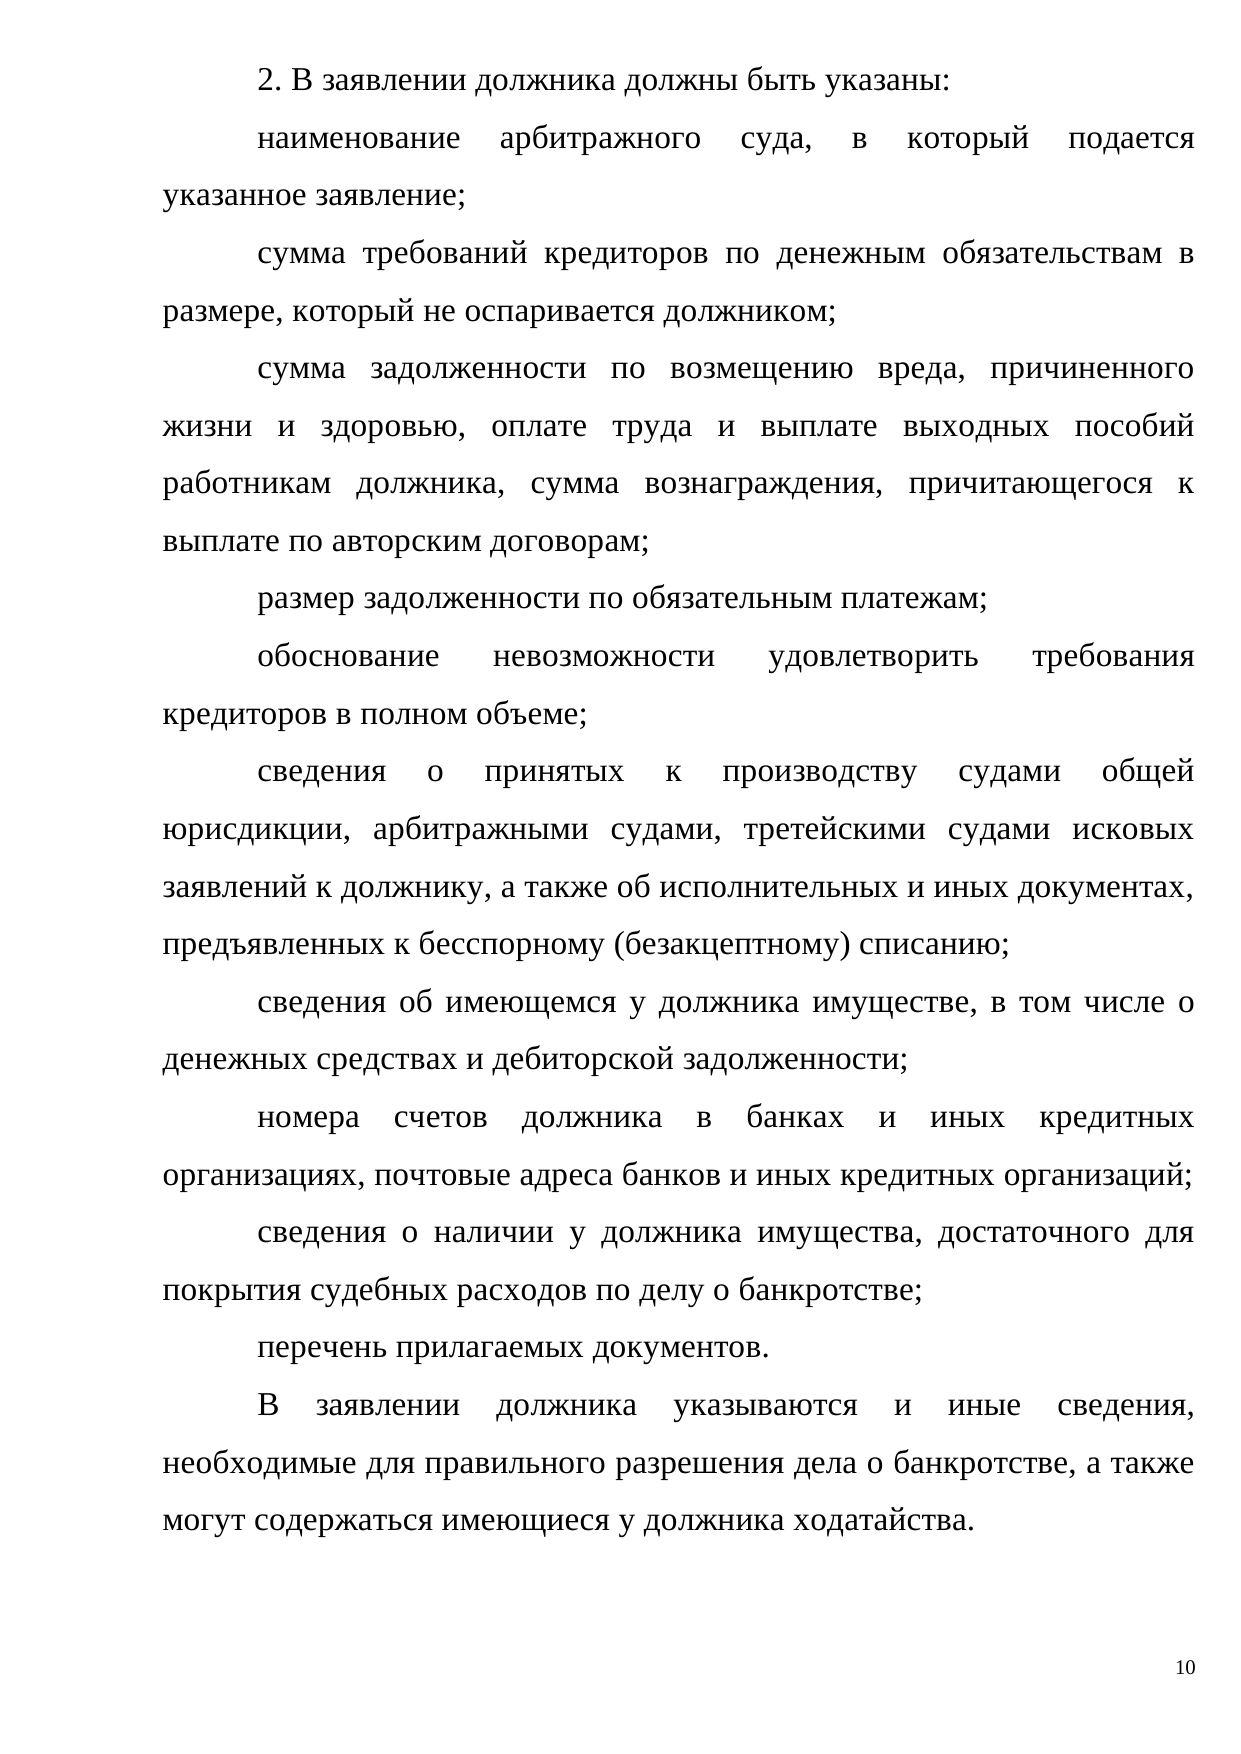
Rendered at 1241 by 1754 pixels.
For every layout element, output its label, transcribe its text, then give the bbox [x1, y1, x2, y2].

text сведения о наличии у должника имущества, достаточного для покрытия судебных расходов по делу о банкротстве; [162, 1211, 1196, 1307]
text сумма требований кредиторов по денежным обязательствам в размере, который не оспаривается должником; [162, 232, 1196, 328]
text сведения о принятых к производству судами общей юрисдикции, арбитражными судами, третейскими судами исковых заявлений к должнику, а также об исполнительных и иных документах, предъявленных к бесспорному (безакцептному) списанию; [162, 750, 1196, 962]
text наименование арбитражного суда, в который подается указанное заявление; [162, 117, 1196, 213]
text сумма задолженности по возмещению вреда, причиненного жизни и здоровью, оплате труда и выплате выходных пособий работникам должника, сумма вознаграждения, причитающегося к выплате по авторским договорам; [162, 347, 1196, 558]
text обоснование невозможности удовлетворить требования кредиторов в полном объеме; [162, 635, 1196, 731]
text размер задолженности по обязательным платежам; [162, 577, 1196, 616]
text сведения об имеющемся у должника имуществе, в том числе о денежных средствах и дебиторской задолженности; [162, 981, 1196, 1077]
text В заявлении должника указываются и иные сведения, необходимые для правильного разрешения дела о банкротстве, а также могут содержаться имеющиеся у должника ходатайства. [162, 1384, 1196, 1538]
text номера счетов должника в банках и иных кредитных организациях, почтовые адреса банков и иных кредитных организаций; [162, 1096, 1196, 1192]
text 2. В заявлении должника должны быть указаны: [162, 59, 1196, 97]
text перечень прилагаемых документов. [162, 1326, 1196, 1365]
